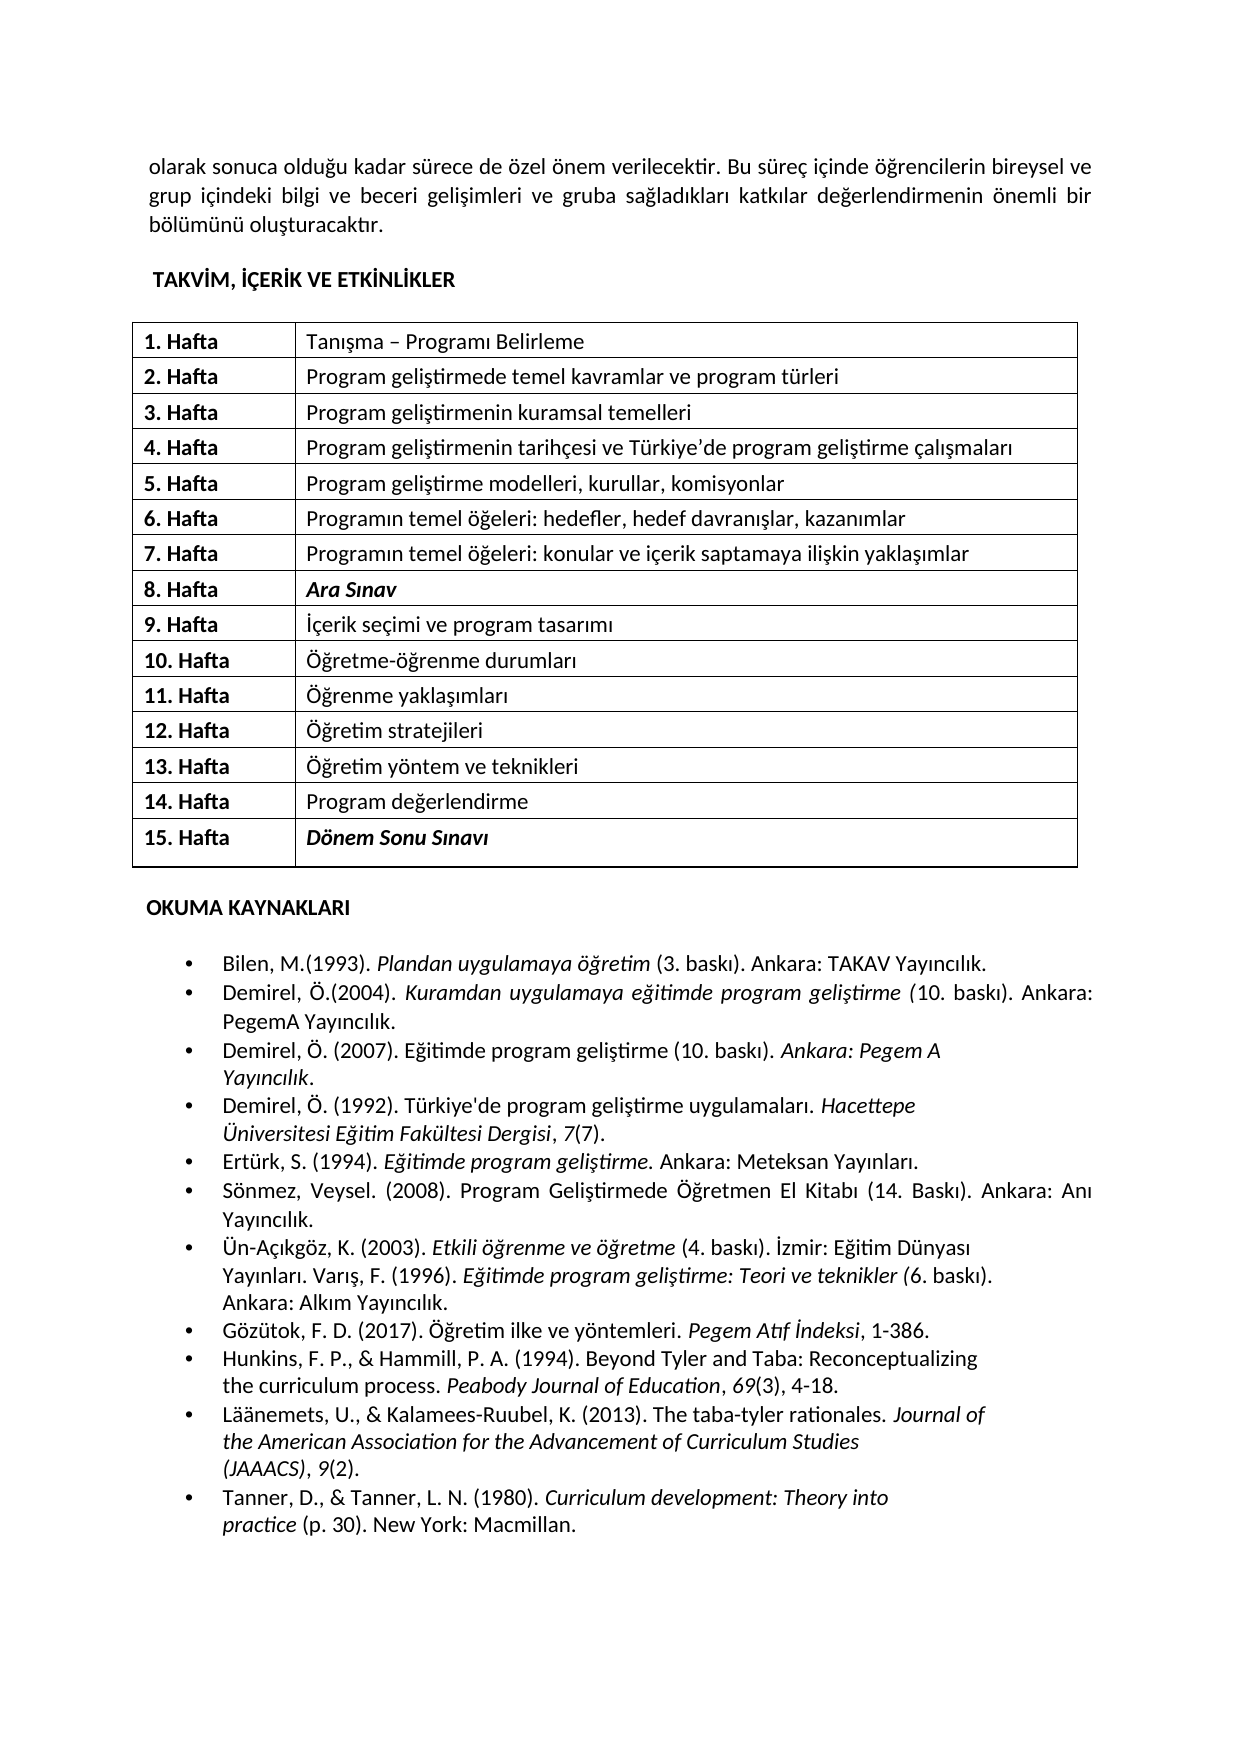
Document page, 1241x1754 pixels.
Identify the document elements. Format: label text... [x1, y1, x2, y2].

table_header 1. Hafta [133, 323, 295, 357]
table_header Tanışma – Programı Belirleme [296, 323, 1077, 357]
table_cell Öğretim stratejileri [296, 712, 1077, 747]
table_cell 10. Hafta [133, 641, 295, 676]
subtitle OKUMA KAYNAKLARI [146, 893, 1093, 921]
list Ertürk, S. (1994). Eğitimde program geliştirme. Ankara: Meteksan Yayınları. [185, 1147, 1094, 1175]
table_cell 3. Hafta [133, 394, 295, 428]
table_cell 11. Hafta [133, 677, 295, 711]
table_cell Öğrenme yaklaşımları [296, 677, 1077, 711]
table_cell Program geliştirme modelleri, kurullar, komisyonlar [296, 464, 1077, 499]
list Sönmez, Veysel. (2008). Program Geliştirmede Öğretmen El Kitabı (14. Baskı). Ankara: Anı Yayıncılık. [185, 1176, 1094, 1233]
list Demirel, Ö. (2007). Eğitimde program geliştirme (10. baskı). Ankara: Pegem A Yayıncılık. [185, 1037, 994, 1091]
table_cell 2. Hafta [133, 358, 295, 392]
list Demirel, Ö.(2004). Kuramdan uygulamaya eğitimde program geliştirme (10. baskı). Ankara: PegemA Yayıncılık. [185, 978, 1094, 1035]
table_cell Program geliştirmenin kuramsal temelleri [296, 394, 1077, 428]
table_cell Programın temel öğeleri: konular ve içerik saptamaya ilişkin yaklaşımlar [296, 535, 1077, 569]
table_cell 4. Hafta [133, 429, 295, 463]
table_cell 5. Hafta [133, 464, 295, 499]
table_cell Programın temel öğeleri: hedefler, hedef davranışlar, kazanımlar [296, 500, 1077, 534]
table_cell Ara Sınav [296, 571, 1077, 605]
table_cell Dönem Sonu Sınavı [296, 819, 1077, 866]
table_cell 15. Hafta [133, 819, 295, 866]
list Tanner, D., & Tanner, L. N. (1980). Curriculum development: Theory into practice (p. 30). New York: Macmillan. [185, 1483, 994, 1538]
table_cell Program geliştirmenin tarihçesi ve Türkiye’de program geliştirme çalışmaları [296, 429, 1077, 463]
table_cell 14. Hafta [133, 783, 295, 817]
list Hunkins, F. P., & Hammill, P. A. (1994). Beyond Tyler and Taba: Reconceptualizing the curriculum process. Peabody Journal of Education, 69(3), 4-18. [185, 1345, 994, 1400]
list Läänemets, U., & Kalamees-Ruubel, K. (2013). The taba-tyler rationales. Journal of the American Association for the Advancement of Curriculum Studies (JAAACS), 9(2). [185, 1400, 994, 1483]
list Demirel, Ö. (1992). Türkiye'de program geliştirme uygulamaları. Hacettepe Üniversitesi Eğitim Fakültesi Dergisi, 7(7). [185, 1092, 994, 1147]
table_cell Program değerlendirme [296, 783, 1077, 817]
table_cell Program geliştirmede temel kavramlar ve program türleri [296, 358, 1077, 392]
table_cell 8. Hafta [133, 571, 295, 605]
table_cell İçerik seçimi ve program tasarımı [296, 606, 1077, 640]
table_cell 13. Hafta [133, 748, 295, 782]
list Ün-Açıkgöz, K. (2003). Etkili öğrenme ve öğretme (4. baskı). İzmir: Eğitim Dünyası Yayınları. Varış, F. (1996). Eğitimde program geliştirme: Teori ve teknikler (6. baskı). Ankara: Alkım Yayıncılık. [185, 1234, 994, 1316]
table_cell 12. Hafta [133, 712, 295, 747]
table_cell Öğretim yöntem ve teknikleri [296, 748, 1077, 782]
list Gözütok, F. D. (2017). Öğretim ilke ve yöntemleri. Pegem Atıf İndeksi, 1-386. [185, 1317, 994, 1344]
table_cell 9. Hafta [133, 606, 295, 640]
table_cell 6. Hafta [133, 500, 295, 534]
list Bilen, M.(1993). Plandan uygulamaya öğretim (3. baskı). Ankara: TAKAV Yayıncılık. [185, 949, 1094, 977]
text TAKVİM, İÇERİK VE ETKİNLİKLER [147, 265, 1094, 293]
table_cell Öğretme-öğrenme durumları [296, 641, 1077, 676]
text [147, 152, 1094, 238]
table_cell 7. Hafta [133, 535, 295, 569]
